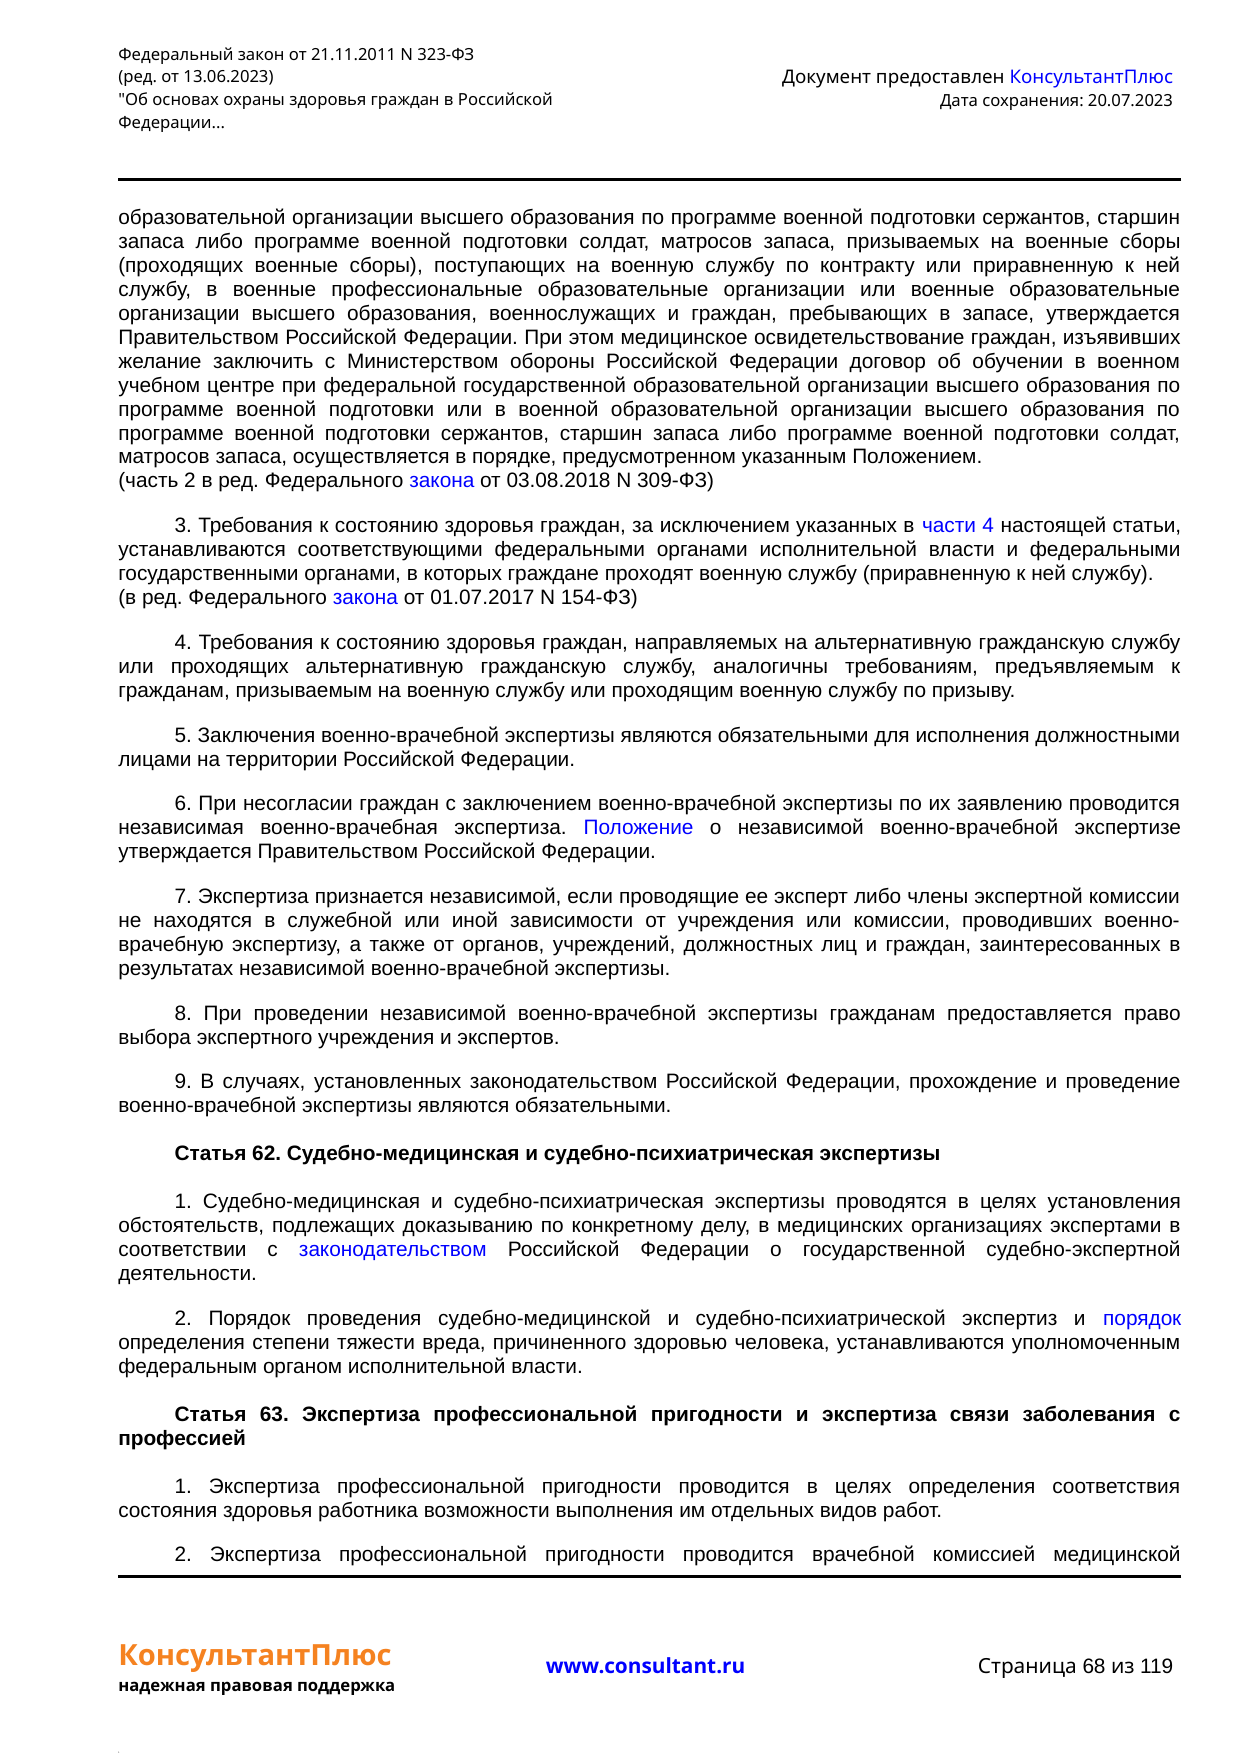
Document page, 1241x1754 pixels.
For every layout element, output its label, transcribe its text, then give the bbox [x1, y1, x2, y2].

title Статья 63. Экспертиза профессиональной пригодности и экспертиза связи заболевания с профессией [118, 1402, 1181, 1449]
text 1. Судебно-медицинская и судебно-психиатрическая экспертизы проводятся в целях установления обстоятельств, подлежащих доказыванию по конкретному делу, в медицинских организациях экспертами в соответствии с законодательством Российской Федерации о государственной судебно-экспертной деятельности. [118, 1189, 1181, 1285]
text 6. При несогласии граждан с заключением военно-врачебной экспертизы по их заявлению проводится независимая военно-врачебная экспертиза. Положение о независимой военно-врачебной экспертизе утверждается Правительством Российской Федерации. [118, 791, 1181, 863]
text (часть 2 в ред. Федерального закона от 03.08.2018 N 309-ФЗ) [118, 468, 1181, 492]
text 4. Требования к состоянию здоровья граждан, направляемых на альтернативную гражданскую службу или проходящих альтернативную гражданскую службу, аналогичны требованиям, предъявляемым к гражданам, призываемым на военную службу или проходящим военную службу по призыву. [118, 630, 1181, 702]
text 7. Экспертиза признается независимой, если проводящие ее эксперт либо члены экспертной комиссии не находятся в служебной или иной зависимости от учреждения или комиссии, проводивших военно-врачебную экспертизу, а также от органов, учреждений, должностных лиц и граждан, заинтересованных в результатах независимой военно-врачебной экспертизы. [118, 884, 1181, 980]
text 3. Требования к состоянию здоровья граждан, за исключением указанных в части 4 настоящей статьи, устанавливаются соответствующими федеральными органами исполнительной власти и федеральными государственными органами, в которых граждане проходят военную службу (приравненную к ней службу). [118, 513, 1181, 585]
text 2. Порядок проведения судебно-медицинской и судебно-психиатрической экспертиз и порядок определения степени тяжести вреда, причиненного здоровью человека, устанавливаются уполномоченным федеральным органом исполнительной власти. [118, 1306, 1181, 1378]
text 1. Экспертиза профессиональной пригодности проводится в целях определения соответствия состояния здоровья работника возможности выполнения им отдельных видов работ. [118, 1473, 1181, 1521]
text 5. Заключения военно-врачебной экспертизы являются обязательными для исполнения должностными лицами на территории Российской Федерации. [118, 722, 1181, 770]
text 8. При проведении независимой военно-врачебной экспертизы гражданам предоставляется право выбора экспертного учреждения и экспертов. [118, 1001, 1181, 1048]
title Статья 62. Судебно-медицинская и судебно-психиатрическая экспертизы [118, 1141, 1181, 1165]
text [118, 205, 1181, 468]
text (в ред. Федерального закона от 01.07.2017 N 154-ФЗ) [118, 585, 1181, 609]
text 9. В случаях, установленных законодательством Российской Федерации, прохождение и проведение военно-врачебной экспертизы являются обязательными. [118, 1069, 1181, 1117]
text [118, 1542, 1181, 1566]
